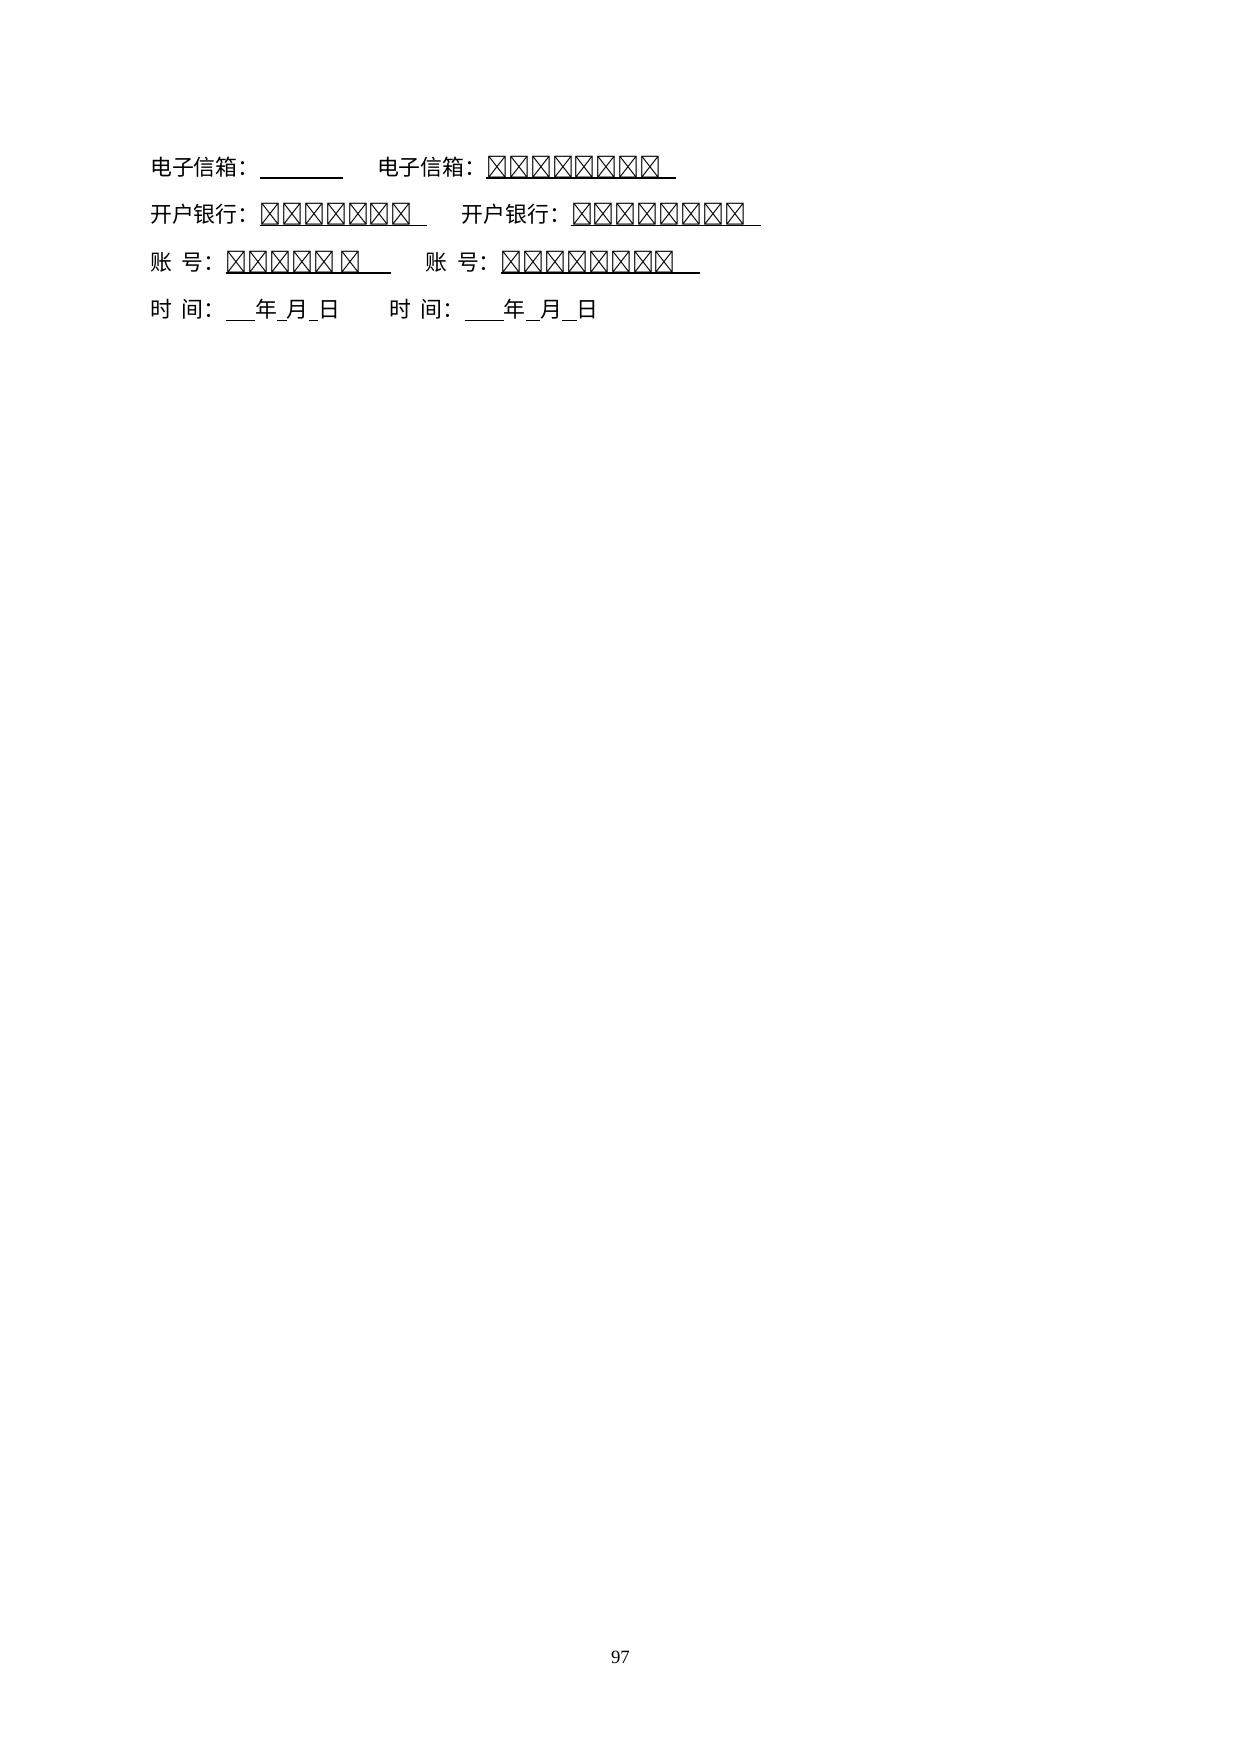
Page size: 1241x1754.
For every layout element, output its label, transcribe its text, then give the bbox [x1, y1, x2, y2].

text 账 号：  账 号： [150, 245, 1090, 277]
text 电子信箱： 电子信箱： [150, 150, 1090, 182]
text 开户银行： 开户银行： [150, 197, 1090, 229]
text 时 间： 年 月 日 时 间： 年 月 日 [150, 292, 1090, 324]
